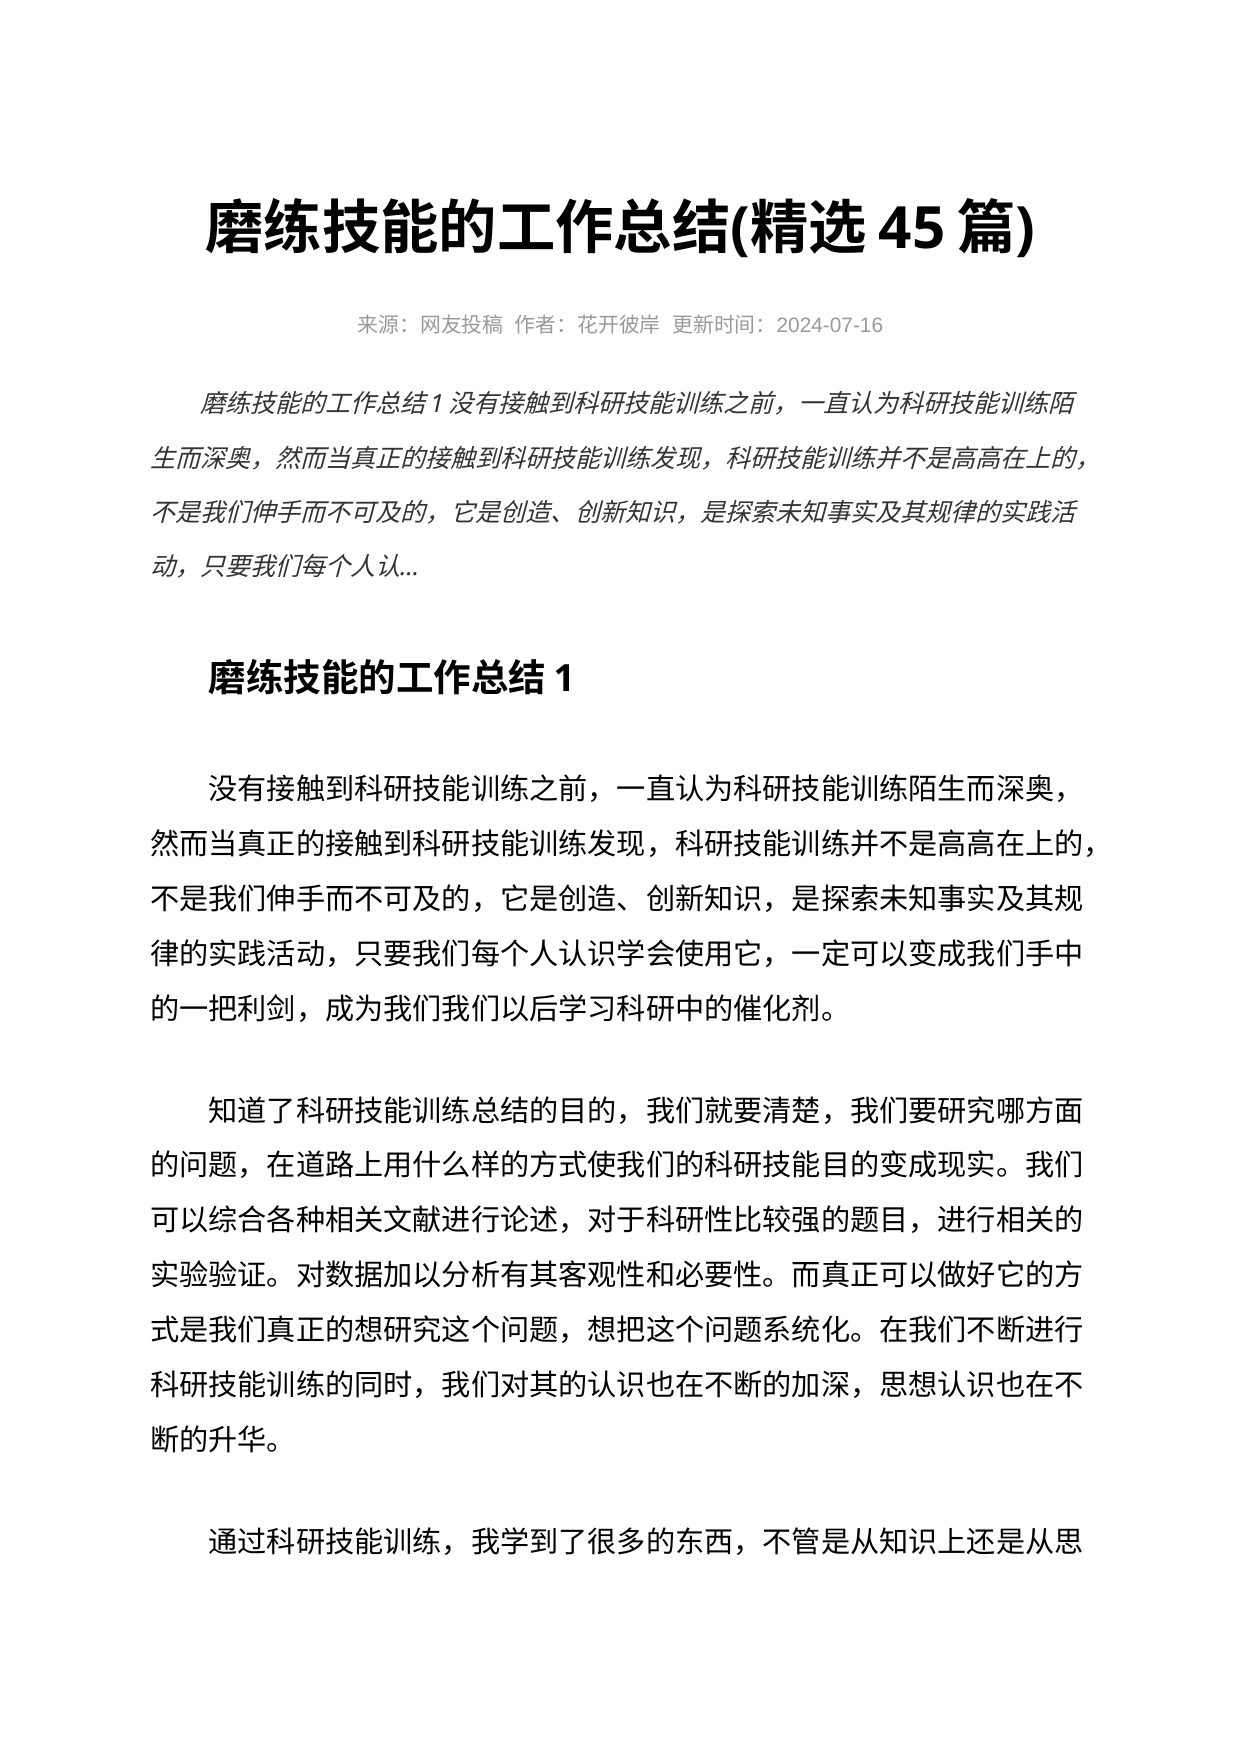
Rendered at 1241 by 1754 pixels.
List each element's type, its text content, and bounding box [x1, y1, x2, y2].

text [150, 1518, 1090, 1561]
text 来源：网友投稿 作者：花开彼岸 更新时间：2024-07-16 [150, 313, 1090, 337]
subtitle 磨练技能的工作总结(精选45篇) [150, 181, 1090, 266]
text 没有接触到科研技能训练之前，一直认为科研技能训练陌生而深奥，然而当真正的接触到科研技能训练发现，科研技能训练并不是高高在上的，不是我们伸手而不可及的，它是创造、创新知识，是探索未知事实及其规律的实践活动，只要我们每个人认识学会使用它，一定可以变成我们手中的一把利剑，成为我们我们以后学习科研中的催化剂。 [150, 766, 1090, 1028]
text 磨练技能的工作总结1没有接触到科研技能训练之前，一直认为科研技能训练陌生而深奥，然而当真正的接触到科研技能训练发现，科研技能训练并不是高高在上的，不是我们伸手而不可及的，它是创造、创新知识，是探索未知事实及其规律的实践活动，只要我们每个人认... [150, 384, 1090, 583]
text 磨练技能的工作总结1 [150, 648, 1090, 703]
text 知道了科研技能训练总结的目的，我们就要清楚，我们要研究哪方面的问题，在道路上用什么样的方式使我们的科研技能目的变成现实。我们可以综合各种相关文献进行论述，对于科研性比较强的题目，进行相关的实验验证。对数据加以分析有其客观性和必要性。而真正可以做好它的方式是我们真正的想研究这个问题，想把这个问题系统化。在我们不断进行科研技能训练的同时，我们对其的认识也在不断的加深，思想认识也在不断的升华。 [150, 1087, 1090, 1459]
